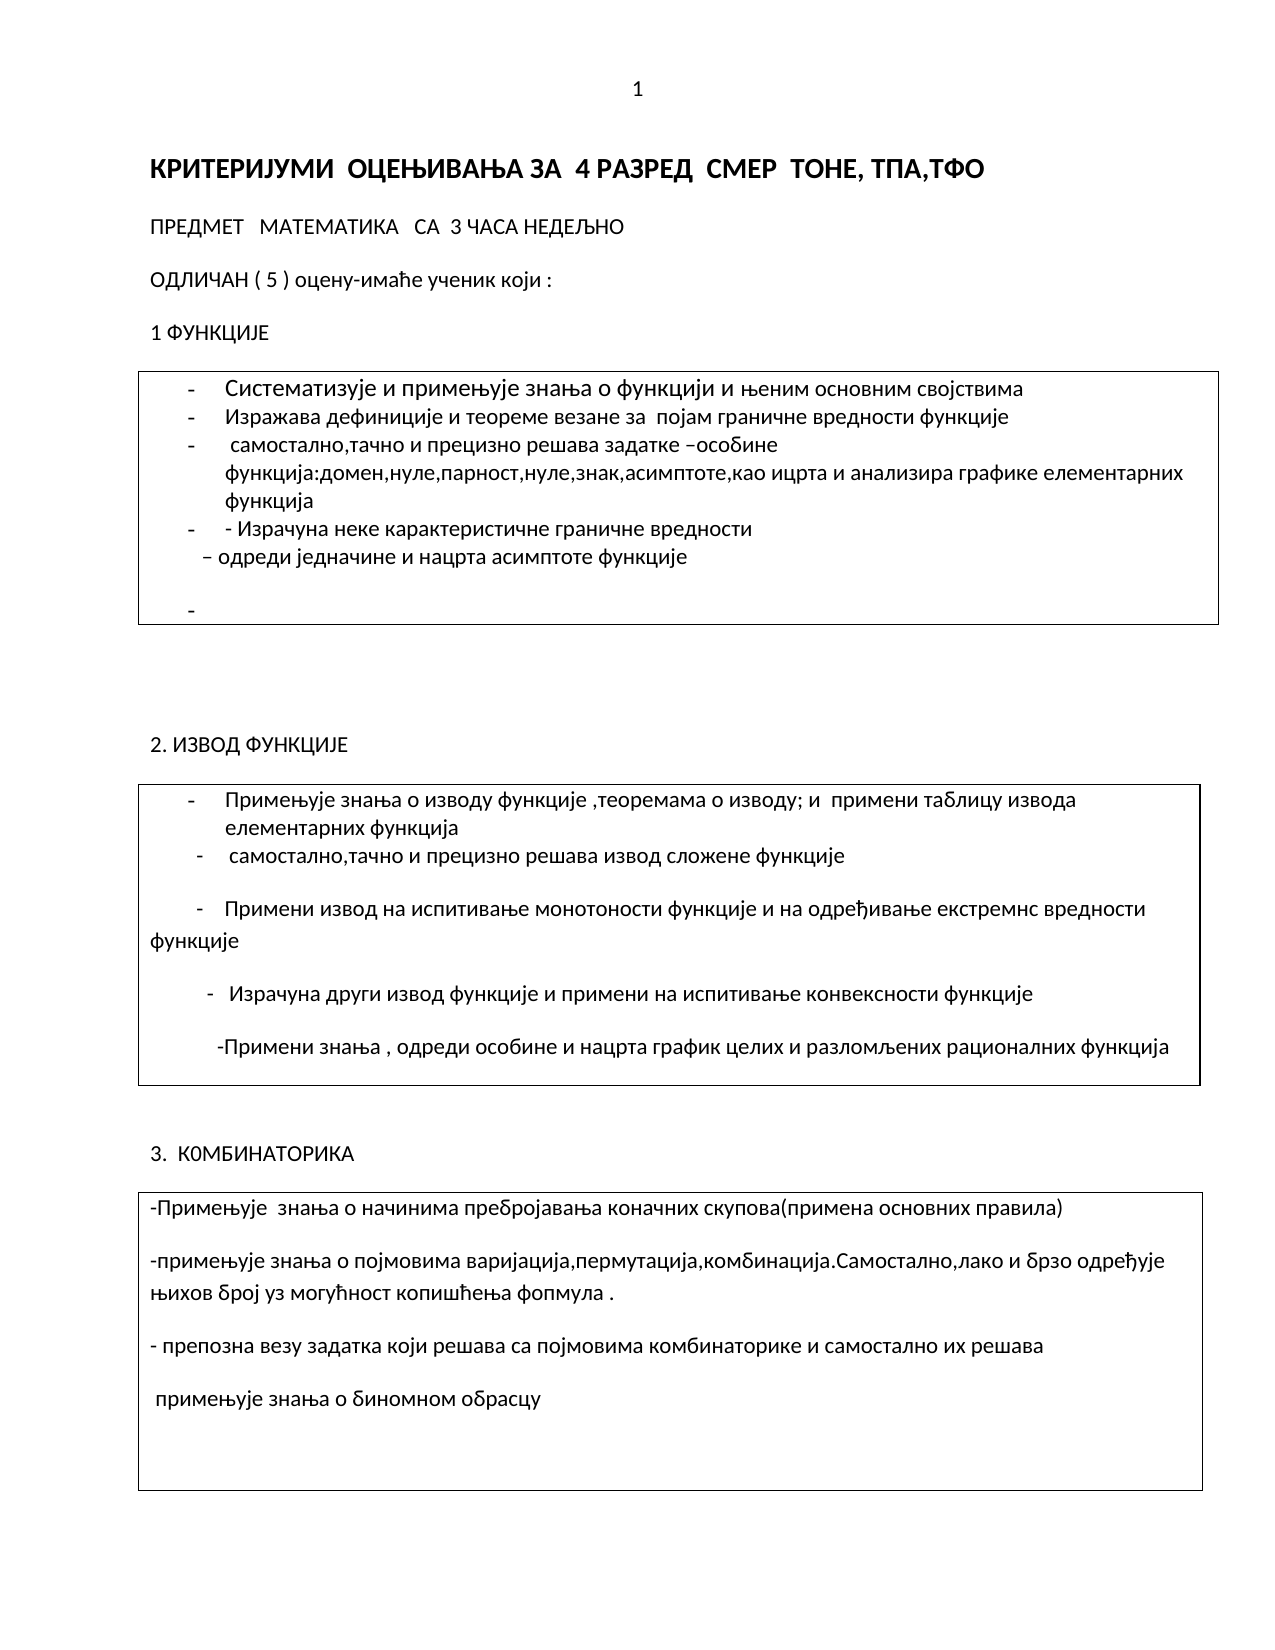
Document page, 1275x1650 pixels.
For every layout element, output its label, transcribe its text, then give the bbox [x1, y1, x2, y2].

table_header Систематизује и примењује знања о функцији и њеним основним својствима Изражава дефиниције и теореме везане за појам граничне вредности функције самостално,тачно и прецизно решава задатке –особине функција:домен,нуле,парност,нуле,знак,асимптоте,као ицрта и анализира графике елементарних функција - Израчуна неке карактеристичне граничне вредности – одреди једначине и нацрта асимптоте функције [139, 372, 1218, 623]
text КРИТЕРИЈУМИ ОЦЕЊИВАЊА ЗА 4 РАЗРЕД СМЕР ТОНЕ, ТПА,ТФО [150, 150, 1125, 186]
text 2. ИЗВОД ФУНКЦИЈЕ [150, 731, 1125, 759]
text 3. К0МБИНАТОРИКА [150, 1139, 1125, 1167]
table_header Примењује знања о изводу функције ,теоремама о изводу; и примени таблицу извода елементарних функција - самостално,тачно и прецизно решава извод сложене функције - Примени извод на испитивање монотоности функције и на одређивање екстремнс вредности функције - Израчуна други извод функције и примени на испитивање конвексности функције -Примени знања , одреди особине и нацрта график целих и разломљених рационалних функција [139, 785, 1199, 1085]
text ПРЕДМЕТ МАТЕМАТИКА СА 3 ЧАСА НЕДЕЉНО [150, 212, 1125, 240]
text ОДЛИЧАН ( 5 ) оцену-имаће ученик који : [150, 265, 1125, 293]
text 1 ФУНКЦИЈЕ [150, 318, 1125, 346]
table_header -Примењује знања о начинима пребројавања коначних скупова(примена основних правила) -примењује знања о појмовима варијација,пермутација,комбинација.Самостално,лако и брзо одређује њихов број уз могућност копишћења фопмула . - препозна везу задатка који решава са појмовима комбинаторике и самостално их решава примењује знања о биномном обрасцу [139, 1193, 1202, 1490]
